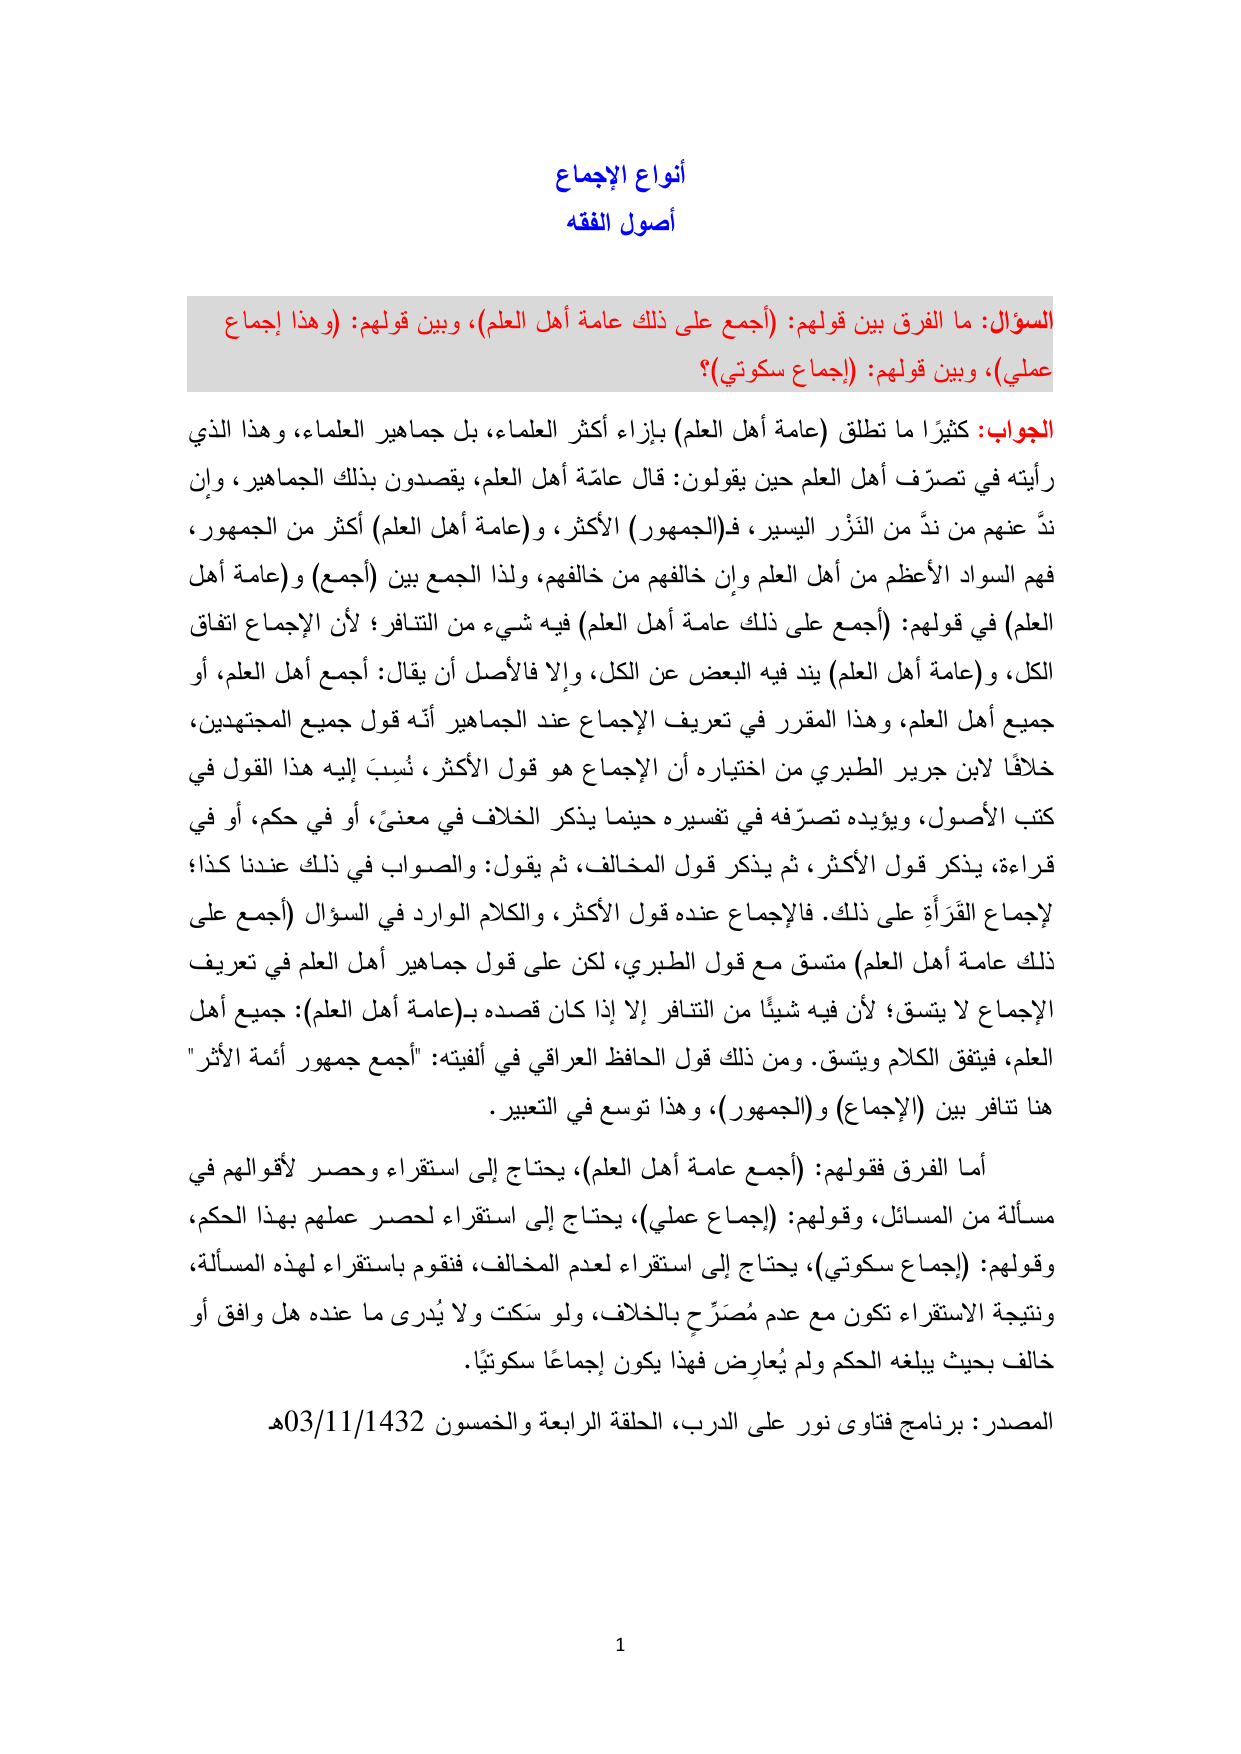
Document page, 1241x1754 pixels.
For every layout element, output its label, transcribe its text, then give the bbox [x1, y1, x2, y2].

text أنواع الإجماع [187, 150, 1053, 198]
text أما الفرق فقولهم: (أجمع عامة أهل العلم)، يحتاج إلى استقراء وحصر لأقوالهم في مسألة من المسائل، وقولهم: (إجماع عملي)، يحتاج إلى استقراء لحصر عملهم بهذا الحكم، وقولهم: (إجماع سكوتي)، يحتاج إلى استقراء لعدم المخالف، فنقوم باستقراء لهذه المسألة، ونتيجة الاستقراء تكون مع عدم مُصَرِّحٍ بالخلاف، ولو سَكت ولا يُدرى ما عنده هل وافق أو خالف بحيث يبلغه الحكم ولم يُعارِض فهذا يكون إجماعًا سكوتيًا. [187, 1143, 1053, 1384]
text أصول الفقه [187, 198, 1053, 247]
text المصدر: برنامج فتاوى نور على الدرب، الحلقة الرابعة والخمسون 03/11/1432هـ [187, 1397, 1053, 1445]
text الجواب: كثيرًا ما تطلق (عامة أهل العلم) بإزاء أكثر العلماء، بل جماهير العلماء، وهذا الذي رأيته في تصرّف أهل العلم حين يقولون: قال عامّة أهل العلم، يقصدون بذلك الجماهير، وإن ندَّ عنهم من ندَّ من النَزْر اليسير، فـ(الجمهور) الأكثر، و(عامة أهل العلم) أكثر من الجمهور، فهم السواد الأعظم من أهل العلم وإن خالفهم من خالفهم، ولذا الجمع بين (أجمع) و(عامة أهل العلم) في قولهم: (أجمع على ذلك عامة أهل العلم) فيه شيء من التنافر؛ لأن الإجماع اتفاق الكل، و(عامة أهل العلم) يند فيه البعض عن الكل، وإلا فالأصل أن يقال: أجمع أهل العلم، أو جميع أهل العلم، وهذا المقرر في تعريف الإجماع عند الجماهير أنّه قول جميع المجتهدين، خلافًا لابن جرير الطبري من اختياره أن الإجماع هو قول الأكثر، نُسِبَ إليه هذا القول في كتب الأصول، ويؤيده تصرّفه في تفسيره حينما يذكر الخلاف في معنىً، أو في حكم، أو في قراءة، يذكر قول الأكثر، ثم يذكر قول المخالف، ثم يقول: والصواب في ذلك عندنا كذا؛ لإجماع القَرَأَةِ على ذلك. فالإجماع عنده قول الأكثر، والكلام الوارد في السؤال (أجمع على ذلك عامة أهل العلم) متسق مع قول الطبري، لكن على قول جماهير أهل العلم في تعريف الإجماع لا يتسق؛ لأن فيه شيئًا من التنافر إلا إذا كان قصده بـ(عامة أهل العلم): جميع أهل العلم، فيتفق الكلام ويتسق. ومن ذلك قول الحافظ العراقي في ألفيته: "أجمع جمهور أئمة الأثر" هنا تنافر بين (الإجماع) و(الجمهور)، وهذا توسع في التعبير. [187, 405, 1053, 1130]
text السؤال: ما الفرق بين قولهم: (أجمع على ذلك عامة أهل العلم)، وبين قولهم: (وهذا إجماع عملي)، وبين قولهم: (إجماع سكوتي)؟ [187, 296, 1053, 392]
